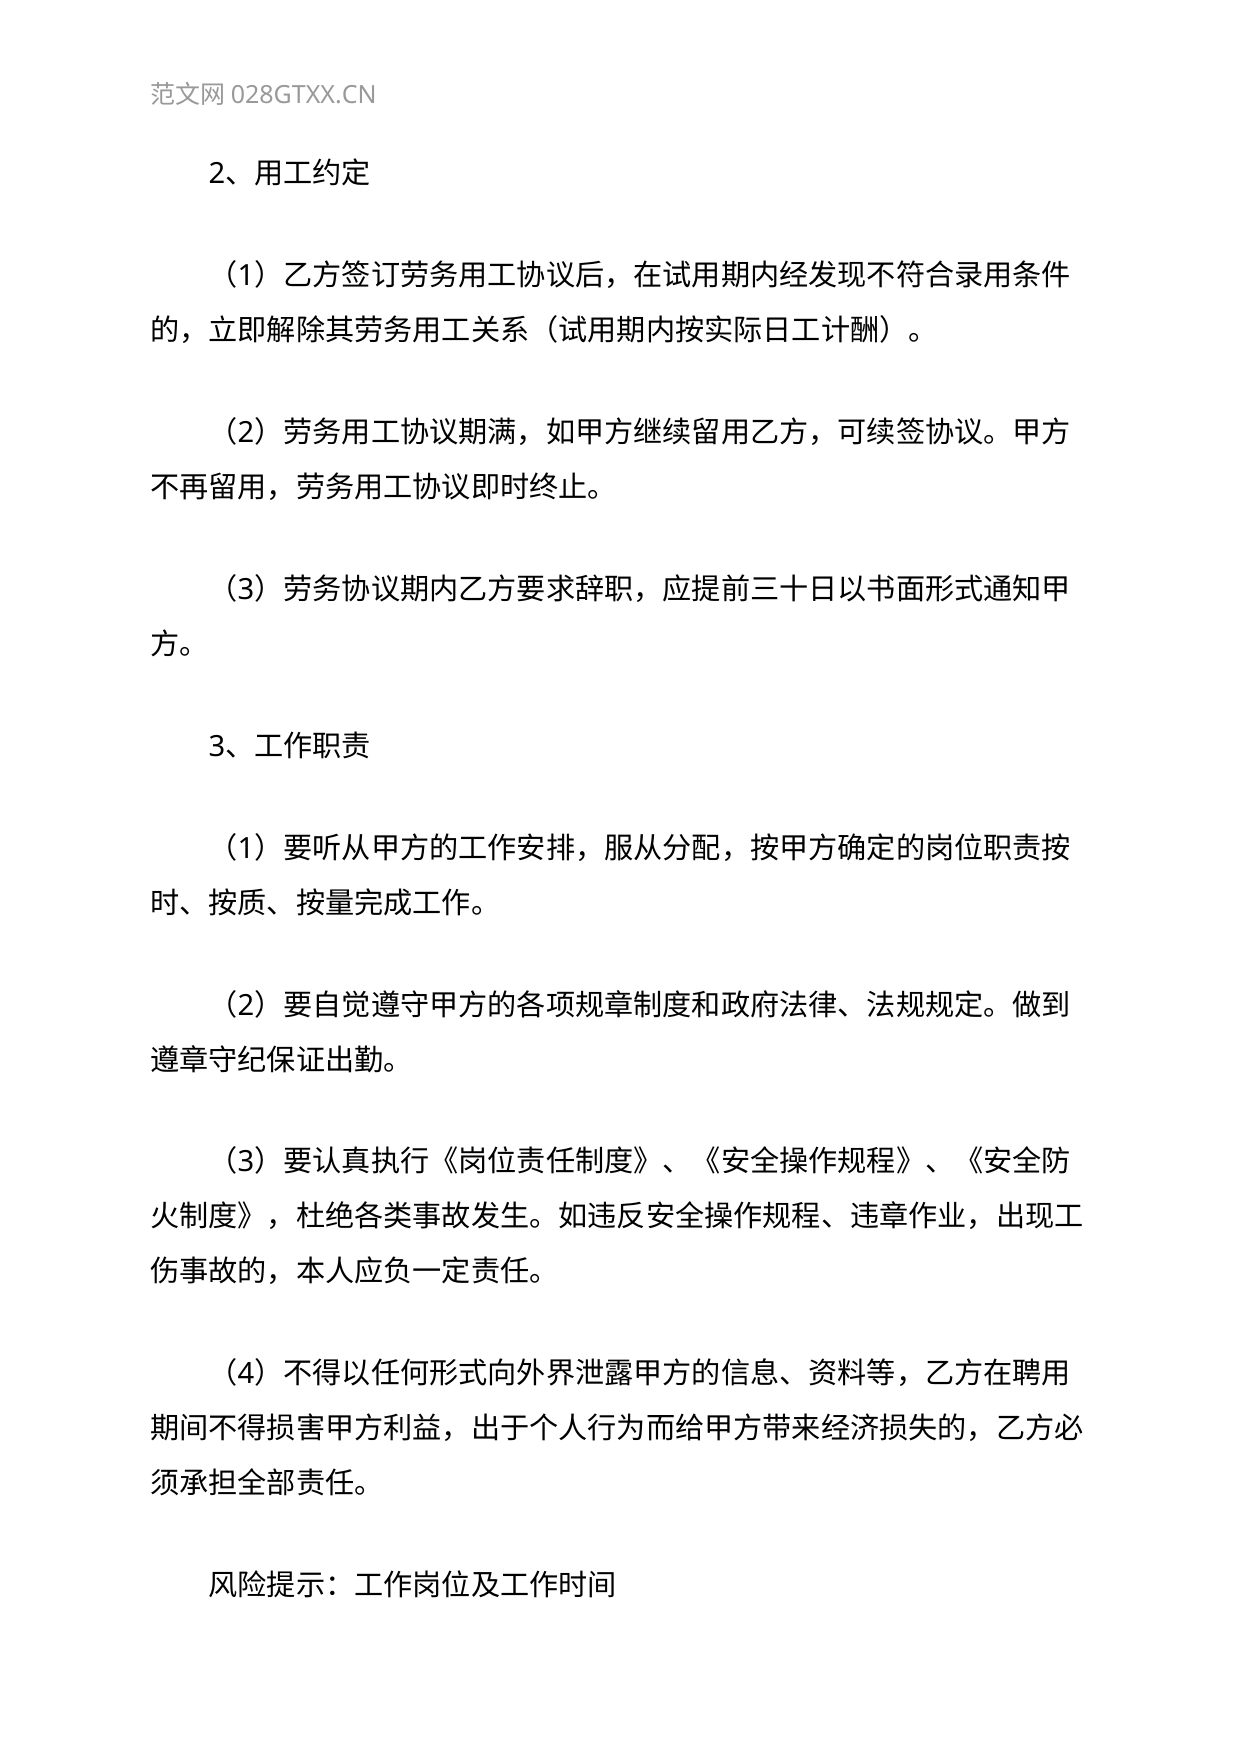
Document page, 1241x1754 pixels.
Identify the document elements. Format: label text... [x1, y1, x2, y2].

text 3、工作职责 [150, 722, 1090, 765]
text （1）乙方签订劳务用工协议后，在试用期内经发现不符合录用条件的，立即解除其劳务用工关系（试用期内按实际日工计酬）。 [150, 252, 1090, 349]
text （4）不得以任何形式向外界泄露甲方的信息、资料等，乙方在聘用期间不得损害甲方利益，出于个人行为而给甲方带来经济损失的，乙方必须承担全部责任。 [150, 1349, 1090, 1502]
text （1）要听从甲方的工作安排，服从分配，按甲方确定的岗位职责按时、按质、按量完成工作。 [150, 824, 1090, 922]
text （2）要自觉遵守甲方的各项规章制度和政府法律、法规规定。做到遵章守纪保证出勤。 [150, 981, 1090, 1078]
text （3）劳务协议期内乙方要求辞职，应提前三十日以书面形式通知甲方。 [150, 566, 1090, 663]
text （3）要认真执行《岗位责任制度》、《安全操作规程》、《安全防火制度》，杜绝各类事故发生。如违反安全操作规程、违章作业，出现工伤事故的，本人应负一定责任。 [150, 1138, 1090, 1290]
text 风险提示：工作岗位及工作时间 [150, 1561, 1090, 1603]
text 2、用工约定 [150, 150, 1090, 192]
text （2）劳务用工协议期满，如甲方继续留用乙方，可续签协议。甲方不再留用，劳务用工协议即时终止。 [150, 409, 1090, 506]
